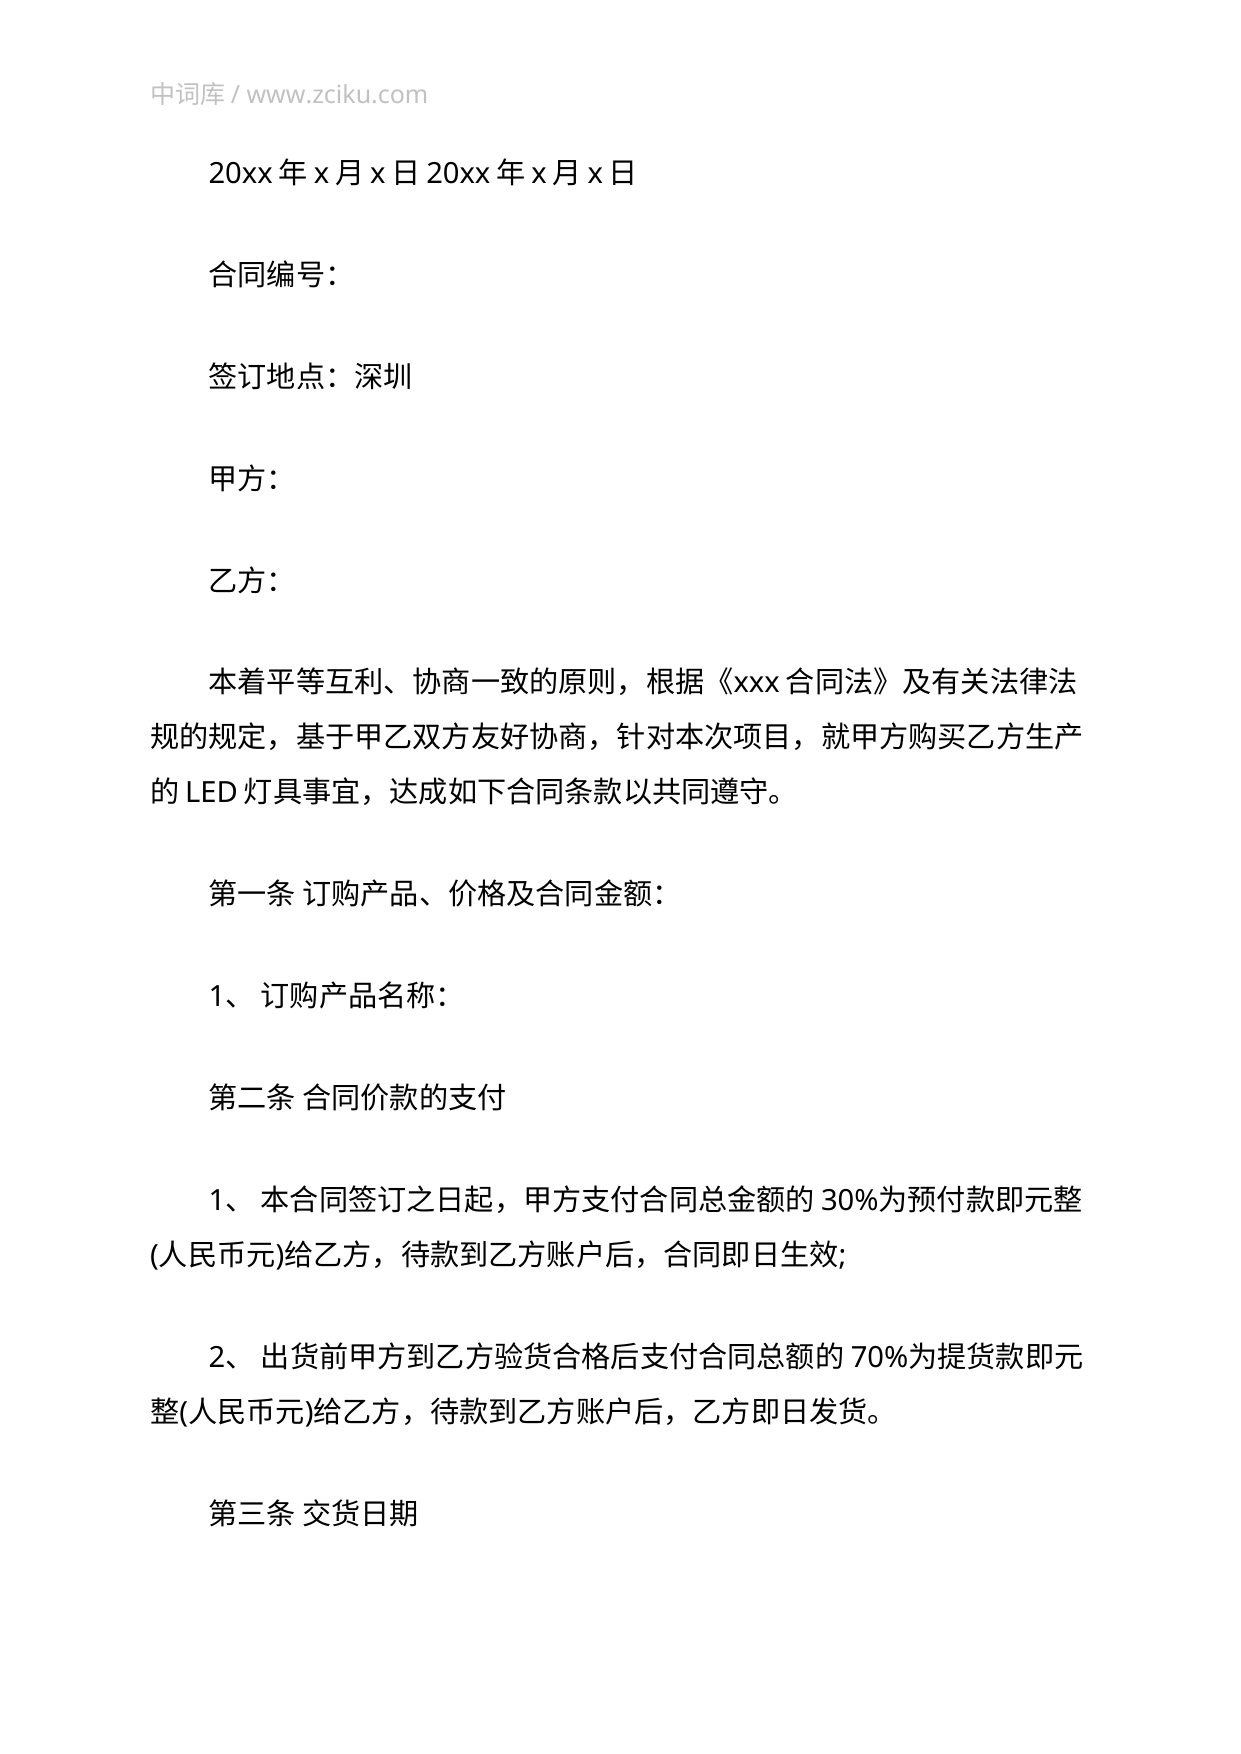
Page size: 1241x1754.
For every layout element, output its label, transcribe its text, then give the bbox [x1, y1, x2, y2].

text 第一条 订购产品、价格及合同金额： [150, 871, 1090, 913]
text 1、 订购产品名称： [150, 973, 1090, 1015]
text 乙方： [150, 557, 1090, 599]
text 签订地点：深圳 [150, 354, 1090, 396]
text 本着平等互利、协商一致的原则，根据《xxx合同法》及有关法律法规的规定，基于甲乙双方友好协商，针对本次项目，就甲方购买乙方生产的LED灯具事宜，达成如下合同条款以共同遵守。 [150, 659, 1090, 811]
text 第三条 交货日期 [150, 1490, 1090, 1533]
text 2、 出货前甲方到乙方验货合格后支付合同总额的 70%为提货款即元整(人民币元)给乙方，待款到乙方账户后，乙方即日发货。 [150, 1333, 1090, 1431]
text 20xx年x月x日20xx年x月x日 [150, 150, 1090, 192]
text 合同编号： [150, 252, 1090, 294]
text 第二条 合同价款的支付 [150, 1075, 1090, 1117]
text 1、 本合同签订之日起，甲方支付合同总金额的30%为预付款即元整(人民币元)给乙方，待款到乙方账户后，合同即日生效; [150, 1176, 1090, 1274]
text 甲方： [150, 456, 1090, 498]
